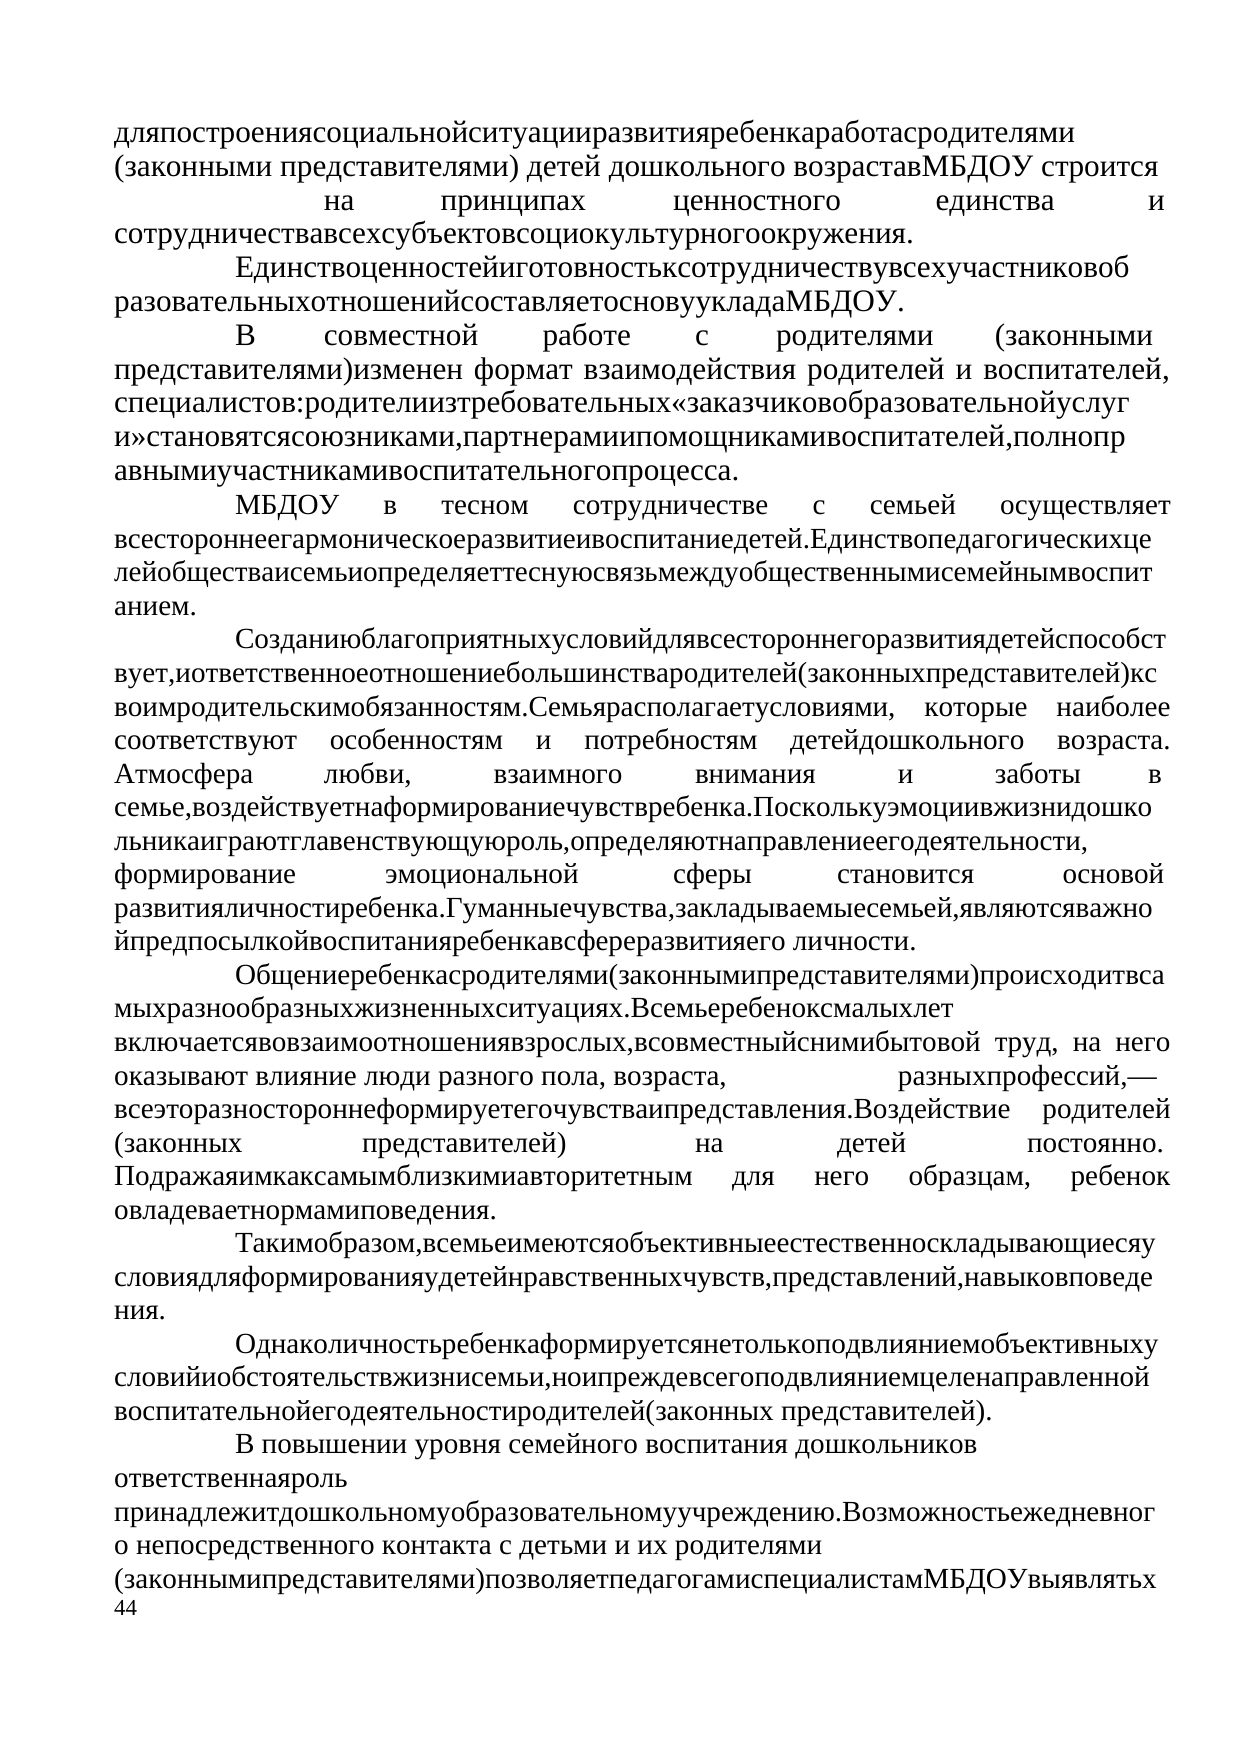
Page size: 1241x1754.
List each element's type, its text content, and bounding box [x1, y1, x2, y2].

text Однаколичностьребенкаформируетсянетолькоподвлияниемобъективныху словийиобстоятельствжизнисемьи,ноипреждевсегоподвлияниемцеленаправленной воспитательнойегодеятельностиродителей(законных представителей). [114, 1326, 1171, 1427]
text всеэторазностороннеформируетегочувстваипредставления.Воздействие родителей (законных представителей) на детей постоянно. [114, 1091, 1171, 1158]
text развитияличностиребенка.Гуманныечувства,закладываемыесемьей,являютсяважно йпредпосылкойвоспитанияребенкавсфереразвитияего личности. [114, 890, 1171, 957]
text В совместной работе с родителями (законными [114, 318, 1171, 352]
text представителями)изменен формат взаимодействия родителей и воспитателей, специалистов:родителиизтребовательных«заказчиковобразовательнойуслуг и»становятсясоюзниками,партнерамиипомощникамивоспитателей,полнопр авнымиучастникамивоспитательногопроцесса. [114, 352, 1171, 487]
text Подражаяимкаксамымблизкимиавторитетным для него образцам, ребенок овладеваетнормамиповедения. [114, 1158, 1171, 1225]
text семье,воздействуетнаформированиечувствребенка.Посколькуэмоциивжизнидошко льникаиграютглавенствующуюроль,определяютнаправлениеегодеятельности, формирование эмоциональной сферы становится основой [114, 789, 1171, 890]
text Общениеребенкасродителями(законнымипредставителями)происходитвса мыхразнообразныхжизненныхситуациях.Всемьеребеноксмалыхлет включаетсявовзаимоотношениявзрослых,всовместныйснимибытовой труд, на него оказывают влияние люди разного пола, возраста, разныхпрофессий,— [114, 957, 1171, 1091]
text дляпостроениясоциальнойситуацииразвитияребенкаработасродителями (законными представителями) детей дошкольного возраставМБДОУ строится на принципах ценностного единства и [114, 116, 1171, 217]
text В повышении уровня семейного воспитания дошкольников ответственнаяроль принадлежитдошкольномуобразовательномуучреждению.Возможностьежедневног о непосредственного контакта с детьми и их родителями (законнымипредставителями)позволяетпедагогамиспециалистамМБДОУвыявлятьх 44 [114, 1427, 1171, 1621]
text МБДОУ в тесном сотрудничестве с семьей осуществляет всестороннеегармоническоеразвитиеивоспитаниедетей.Единствопедагогическихце лейобществаисемьиопределяеттеснуюсвязьмеждуобщественнымисемейнымвоспит анием. [114, 487, 1171, 622]
text Единствоценностейиготовностьксотрудничествувсехучастниковоб разовательныхотношенийсоставляетосновуукладаМБДОУ. [114, 251, 1171, 318]
text Такимобразом,всемьеимеютсяобъективныеестественноскладывающиесяу словиядляформированияудетейнравственныхчувств,представлений,навыковповеде ния. [114, 1225, 1171, 1326]
text сотрудничествавсехсубъектовсоциокультурногоокружения. [114, 217, 1171, 251]
text Созданиюблагоприятныхусловийдлявсестороннегоразвитиядетейспособст вует,иответственноеотношениебольшинствародителей(законныхпредставителей)кс воимродительскимобязанностям.Семьярасполагаетусловиями, которые наиболее соответствуют особенностям и потребностям детейдошкольного возраста. Атмосфера любви, взаимного внимания и заботы в [114, 622, 1171, 789]
